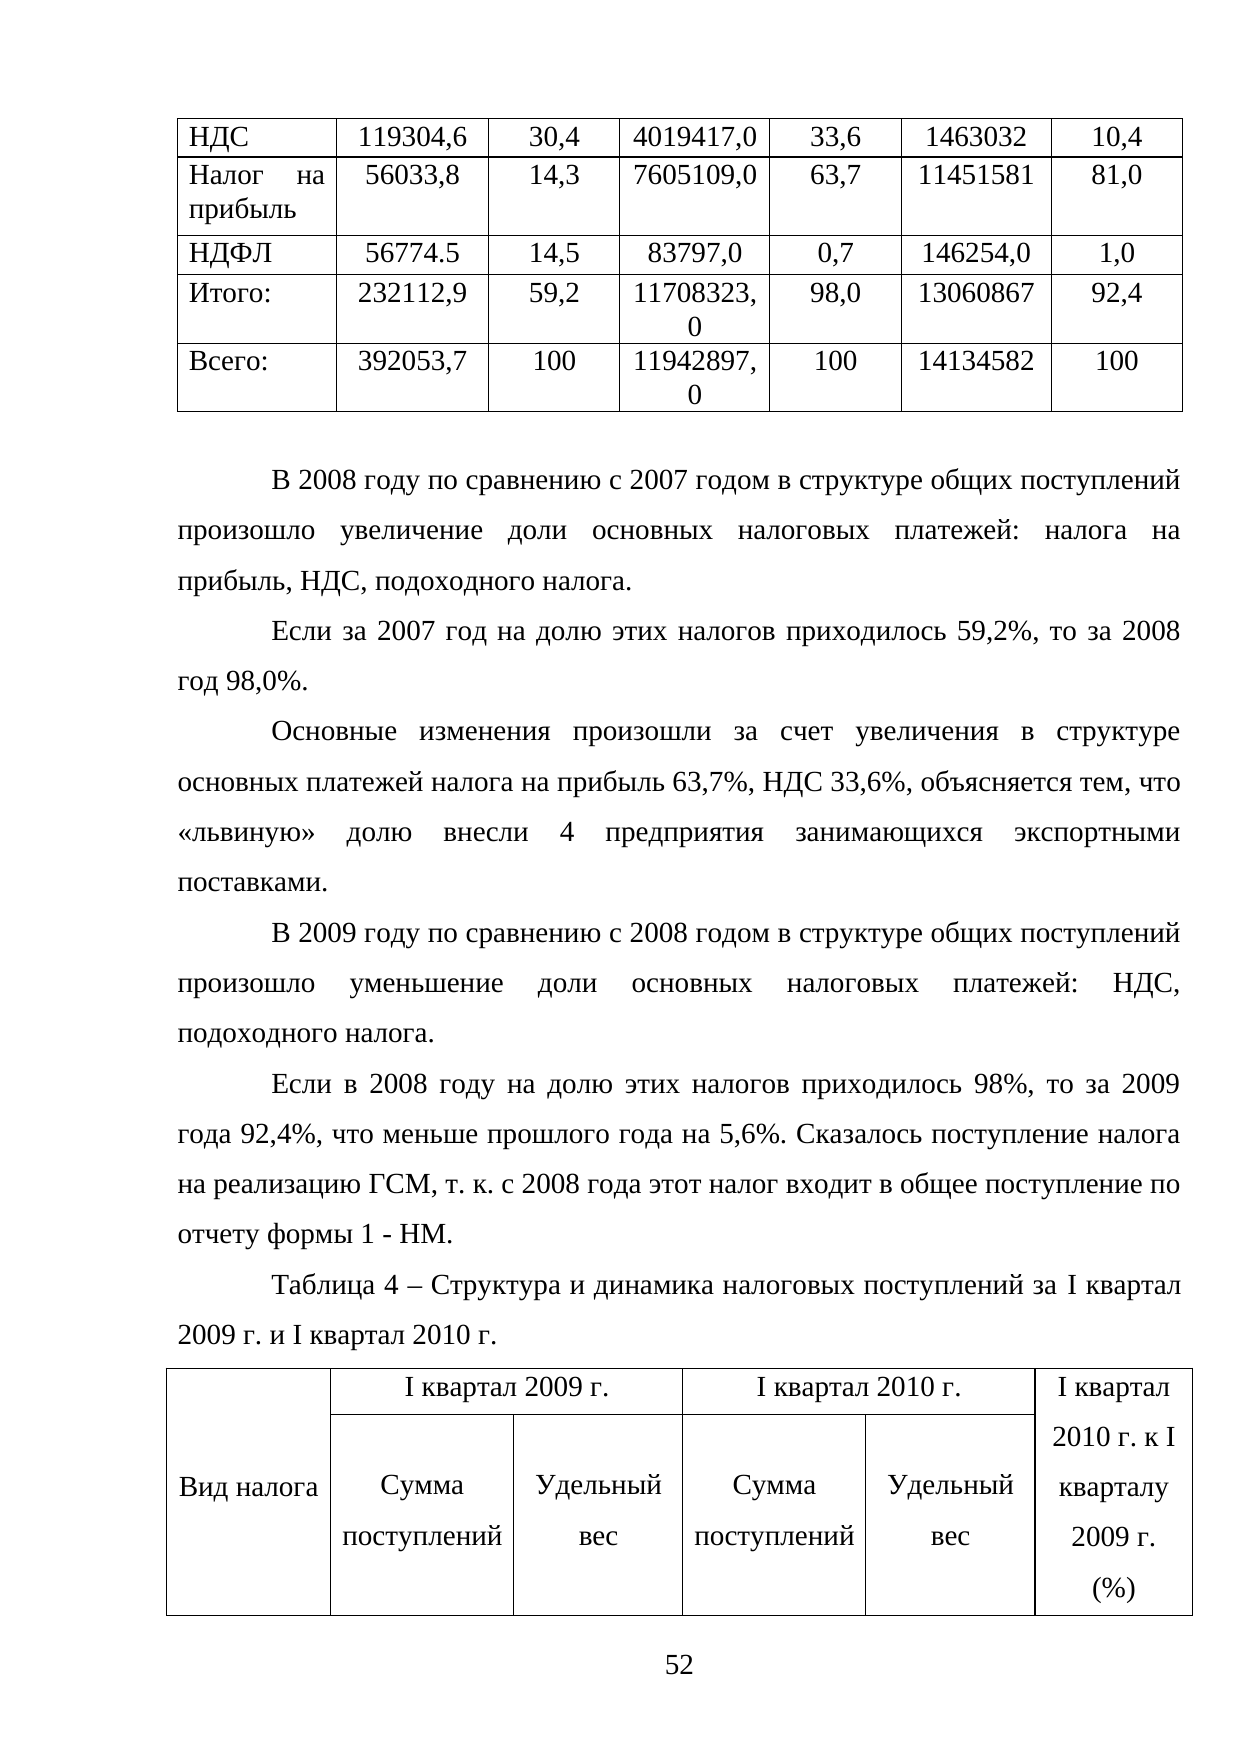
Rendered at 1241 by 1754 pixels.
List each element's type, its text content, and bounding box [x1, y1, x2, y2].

table_cell 100 [1052, 344, 1182, 411]
table_cell 11451581 [902, 158, 1051, 234]
table_cell 10,4 [1052, 119, 1182, 156]
table_cell 1,0 [1052, 236, 1182, 274]
text В 2008 году по сравнению с 2007 годом в структуре общих поступлений произошло увеличение доли основных налоговых платежей: налога на прибыль, НДС, подоходного налога. [177, 462, 1181, 596]
table_cell 33,6 [770, 119, 901, 156]
table_cell 14134582 [902, 344, 1051, 411]
table_cell Всего: [178, 344, 336, 411]
table_cell 7605109,0 [620, 158, 769, 234]
table_header I квартал . к I кварталу . (%) [1036, 1369, 1192, 1615]
table_cell 63,7 [770, 158, 901, 234]
table_cell Сумма поступлений [331, 1415, 513, 1615]
table_cell 0,7 [770, 236, 901, 274]
table_cell 100 [489, 344, 619, 411]
table_cell 119304,6 [337, 119, 488, 156]
table_cell 14,3 [489, 158, 619, 234]
table_cell 98,0 [770, 275, 901, 342]
table_header I квартал . [331, 1369, 682, 1414]
table_header I квартал . [683, 1369, 1034, 1414]
table_cell НДС [178, 119, 336, 156]
table_cell 56774.5 [337, 236, 488, 274]
text Таблица 4 – Структура и динамика налоговых поступлений за I квартал . и I квартал . [177, 1267, 1181, 1351]
text Если за 2007 год на долю этих налогов приходилось 59,2%, то за 2008 год 98,0%. [177, 613, 1181, 697]
table_header Вид налога [167, 1369, 330, 1615]
table_cell 81,0 [1052, 158, 1182, 234]
table_cell 13060867 [902, 275, 1051, 342]
table_cell 59,2 [489, 275, 619, 342]
table_cell НДФЛ [178, 236, 336, 274]
table_cell 14,5 [489, 236, 619, 274]
table_cell 11942897,0 [620, 344, 769, 411]
table_cell Удельный вес [514, 1415, 682, 1615]
table_cell 146254,0 [902, 236, 1051, 274]
table_cell 392053,7 [337, 344, 488, 411]
table_cell Итого: [178, 275, 336, 342]
text Если в 2008 году на долю этих налогов приходилось 98%, то за 2009 года 92,4%, что меньше прошлого года на 5,6%. Сказалось поступление налога на реализацию ГСМ, т. к. с 2008 года этот налог входит в общее поступление по отчету формы 1 - НМ. [177, 1066, 1181, 1250]
table_cell 100 [770, 344, 901, 411]
table_cell 1463032 [902, 119, 1051, 156]
table_cell Удельный вес [866, 1415, 1034, 1615]
table_cell Налог на прибыль [178, 158, 336, 234]
table_cell 56033,8 [337, 158, 488, 234]
table_cell 232112,9 [337, 275, 488, 342]
text Основные изменения произошли за счет увеличения в структуре основных платежей налога на прибыль 63,7%, НДС 33,6%, объясняется тем, что «львиную» долю внесли 4 предприятия занимающихся экспортными поставками. [177, 713, 1181, 898]
table_cell 83797,0 [620, 236, 769, 274]
table_cell 11708323,0 [620, 275, 769, 342]
table_cell Сумма поступлений [683, 1415, 865, 1615]
table_cell 30,4 [489, 119, 619, 156]
table_cell 92,4 [1052, 275, 1182, 342]
text В 2009 году по сравнению с 2008 годом в структуре общих поступлений произошло уменьшение доли основных налоговых платежей: НДС, подоходного налога. [177, 915, 1181, 1049]
table_cell 4019417,0 [620, 119, 769, 156]
